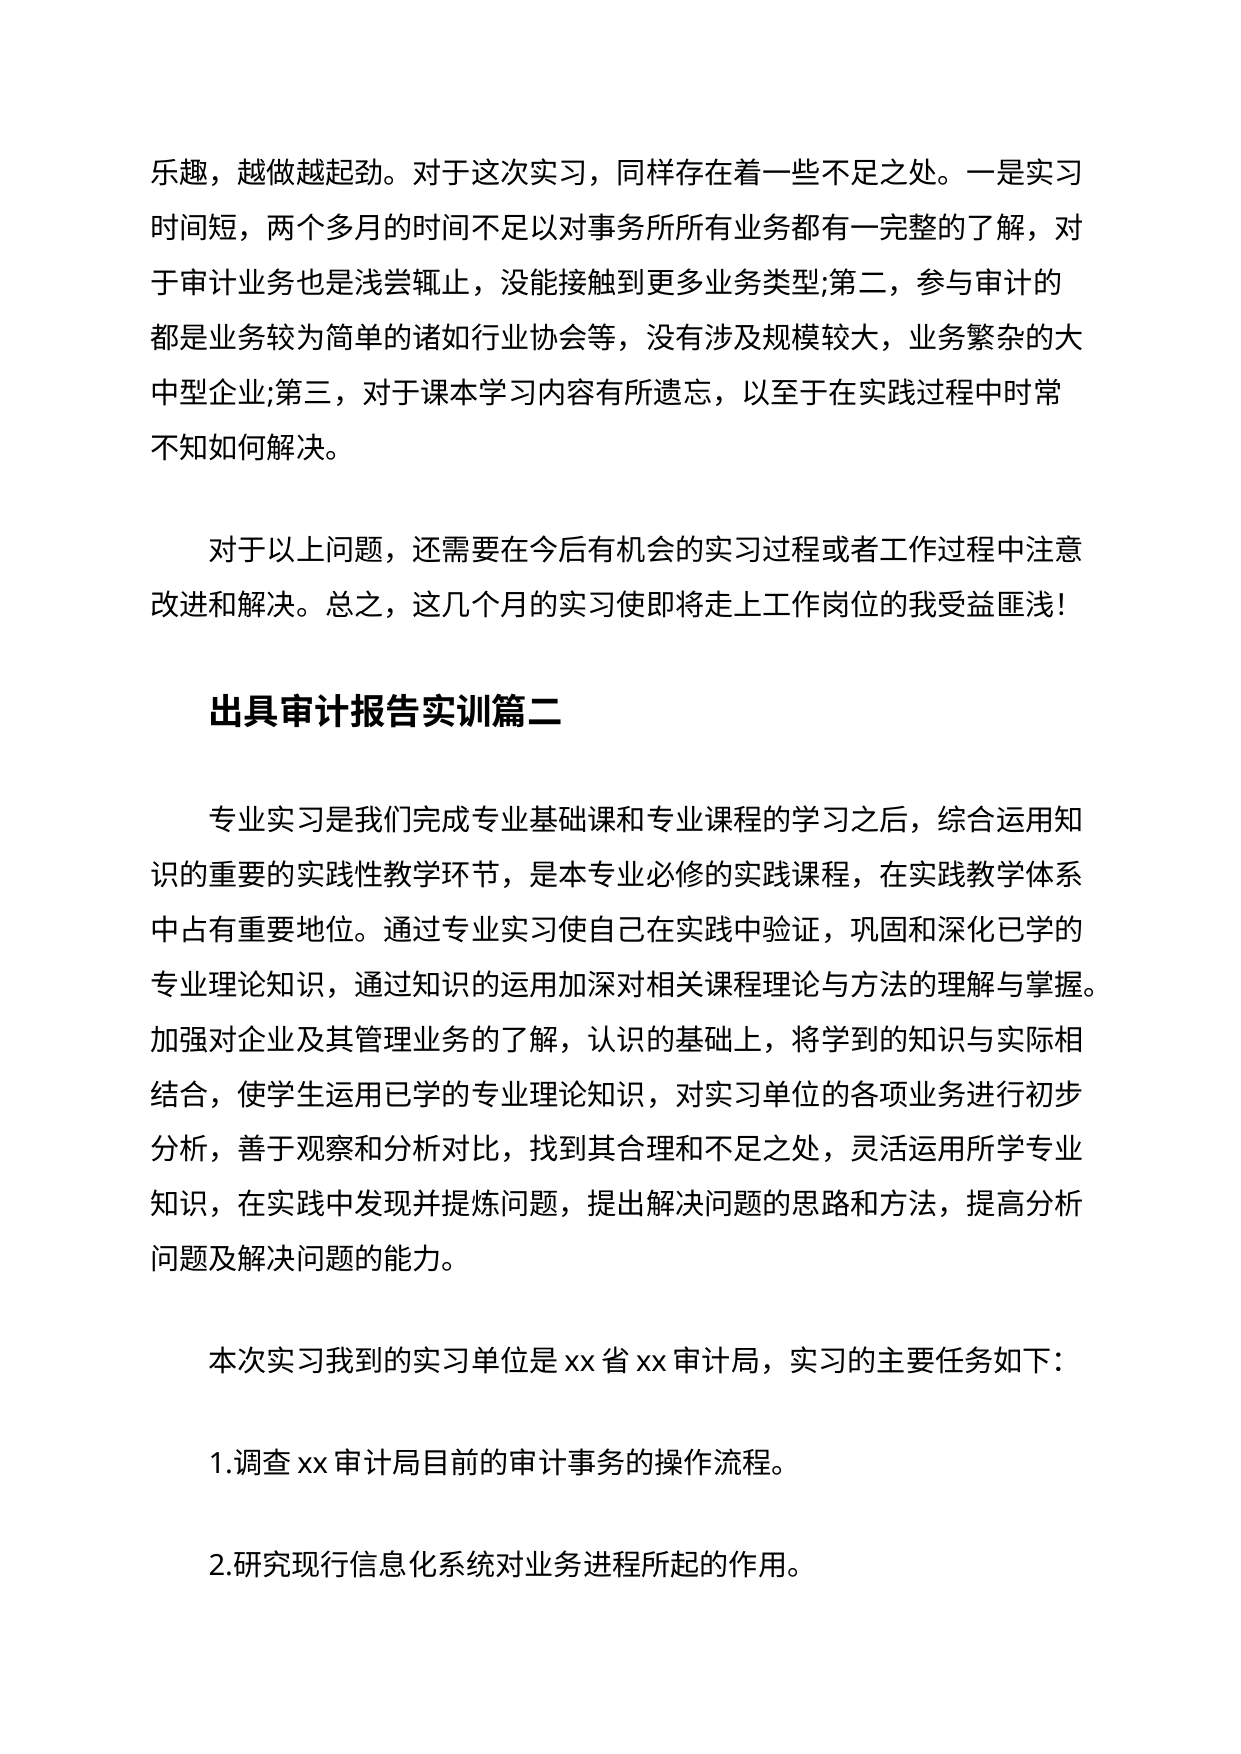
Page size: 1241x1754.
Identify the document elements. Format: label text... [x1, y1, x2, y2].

text 2.研究现行信息化系统对业务进程所起的作用。 [150, 1541, 1090, 1584]
text 对于以上问题，还需要在今后有机会的实习过程或者工作过程中注意改进和解决。总之，这几个月的实习使即将走上工作岗位的我受益匪浅！ [150, 526, 1090, 624]
text 本次实习我到的实习单位是xx省xx审计局，实习的主要任务如下： [150, 1337, 1090, 1380]
text 1.调查xx审计局目前的审计事务的操作流程。 [150, 1439, 1090, 1482]
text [150, 150, 1090, 467]
text 专业实习是我们完成专业基础课和专业课程的学习之后，综合运用知识的重要的实践性教学环节，是本专业必修的实践课程，在实践教学体系中占有重要地位。通过专业实习使自己在实践中验证，巩固和深化已学的专业理论知识，通过知识的运用加深对相关课程理论与方法的理解与掌握。加强对企业及其管理业务的了解，认识的基础上，将学到的知识与实际相结合，使学生运用已学的专业理论知识，对实习单位的各项业务进行初步分析，善于观察和分析对比，找到其合理和不足之处，灵活运用所学专业知识，在实践中发现并提炼问题，提出解决问题的思路和方法，提高分析问题及解决问题的能力。 [150, 797, 1090, 1278]
text 出具审计报告实训篇二 [150, 683, 1090, 734]
